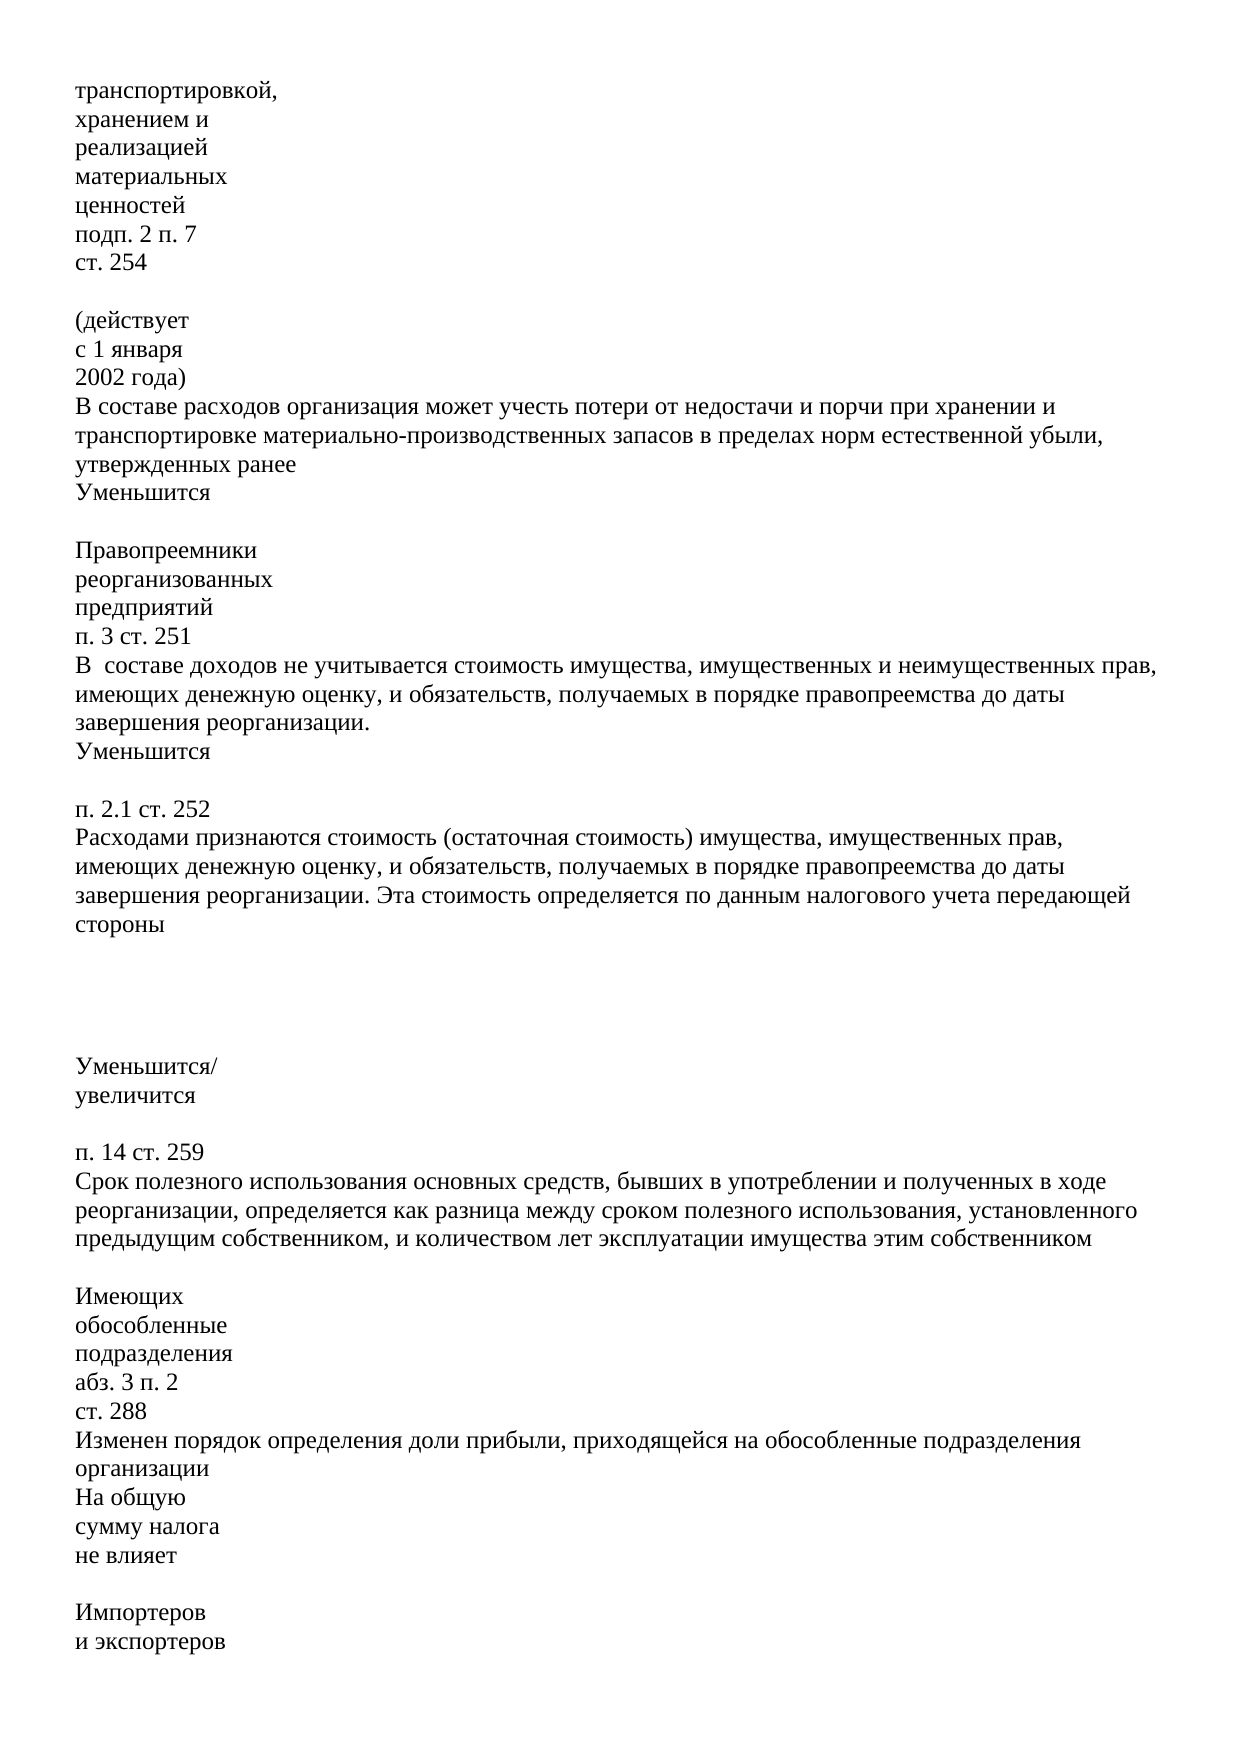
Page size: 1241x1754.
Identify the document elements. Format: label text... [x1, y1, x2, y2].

text реорганизованных [75, 564, 1165, 592]
text Импортеров [75, 1597, 1165, 1626]
text Расходами признаются стоимость (остаточная стоимость) имущества, имущественных прав, имеющих денежную оценку, и обязательств, получаемых в порядке правопреемства до даты завершения реорганизации. Эта стоимость определяется по данным налогового учета передающей стороны [75, 822, 1165, 937]
text Срок полезного использования основных средств, бывших в употреблении и полученных в ходе реорганизации, определяется как разница между сроком полезного использования, установленного предыдущим собственником, и количеством лет эксплуатации имущества этим собственником [75, 1166, 1165, 1252]
text п. 3 ст. 251 [75, 621, 1165, 650]
text 2002 года) [75, 362, 1165, 391]
text обособленные [75, 1310, 1165, 1338]
text транспортировкой, [75, 75, 1165, 104]
text реализацией [75, 132, 1165, 161]
text В составе расходов организация может учесть потери от недостачи и порчи при хранении и транспортировке материально-производственных запасов в пределах норм естественной убыли, утвержденных ранее [75, 391, 1165, 477]
text подп. 2 п. 7 [75, 219, 1165, 247]
text ст. 254 [75, 247, 1165, 276]
text хранением и [75, 104, 1165, 132]
text Имеющих [75, 1281, 1165, 1310]
text предприятий [75, 592, 1165, 621]
text Уменьшится [75, 736, 1165, 765]
text и экспортеров [75, 1626, 1165, 1655]
text увеличится [75, 1080, 1165, 1108]
text материальных [75, 161, 1165, 190]
text ценностей [75, 190, 1165, 219]
text п. 14 ст. 259 [75, 1137, 1165, 1166]
text не влияет [75, 1540, 1165, 1568]
text ст. 288 [75, 1396, 1165, 1425]
text подразделения [75, 1338, 1165, 1367]
text На общую [75, 1482, 1165, 1511]
text В составе доходов не учитывается стоимость имущества, имущественных и неимущественных прав, имеющих денежную оценку, и обязательств, получаемых в порядке правопреемства до даты завершения реорганизации. [75, 650, 1165, 736]
text абз. 3 п. 2 [75, 1367, 1165, 1396]
text Правопреемники [75, 535, 1165, 564]
text сумму налога [75, 1511, 1165, 1540]
text (действует [75, 305, 1165, 334]
text с 1 января [75, 334, 1165, 362]
text Уменьшится [75, 477, 1165, 506]
text п. 2.1 ст. 252 [75, 794, 1165, 822]
text Изменен порядок определения доли прибыли, приходящейся на обособленные подразделения организации [75, 1425, 1165, 1482]
text Уменьшится/ [75, 1051, 1165, 1080]
